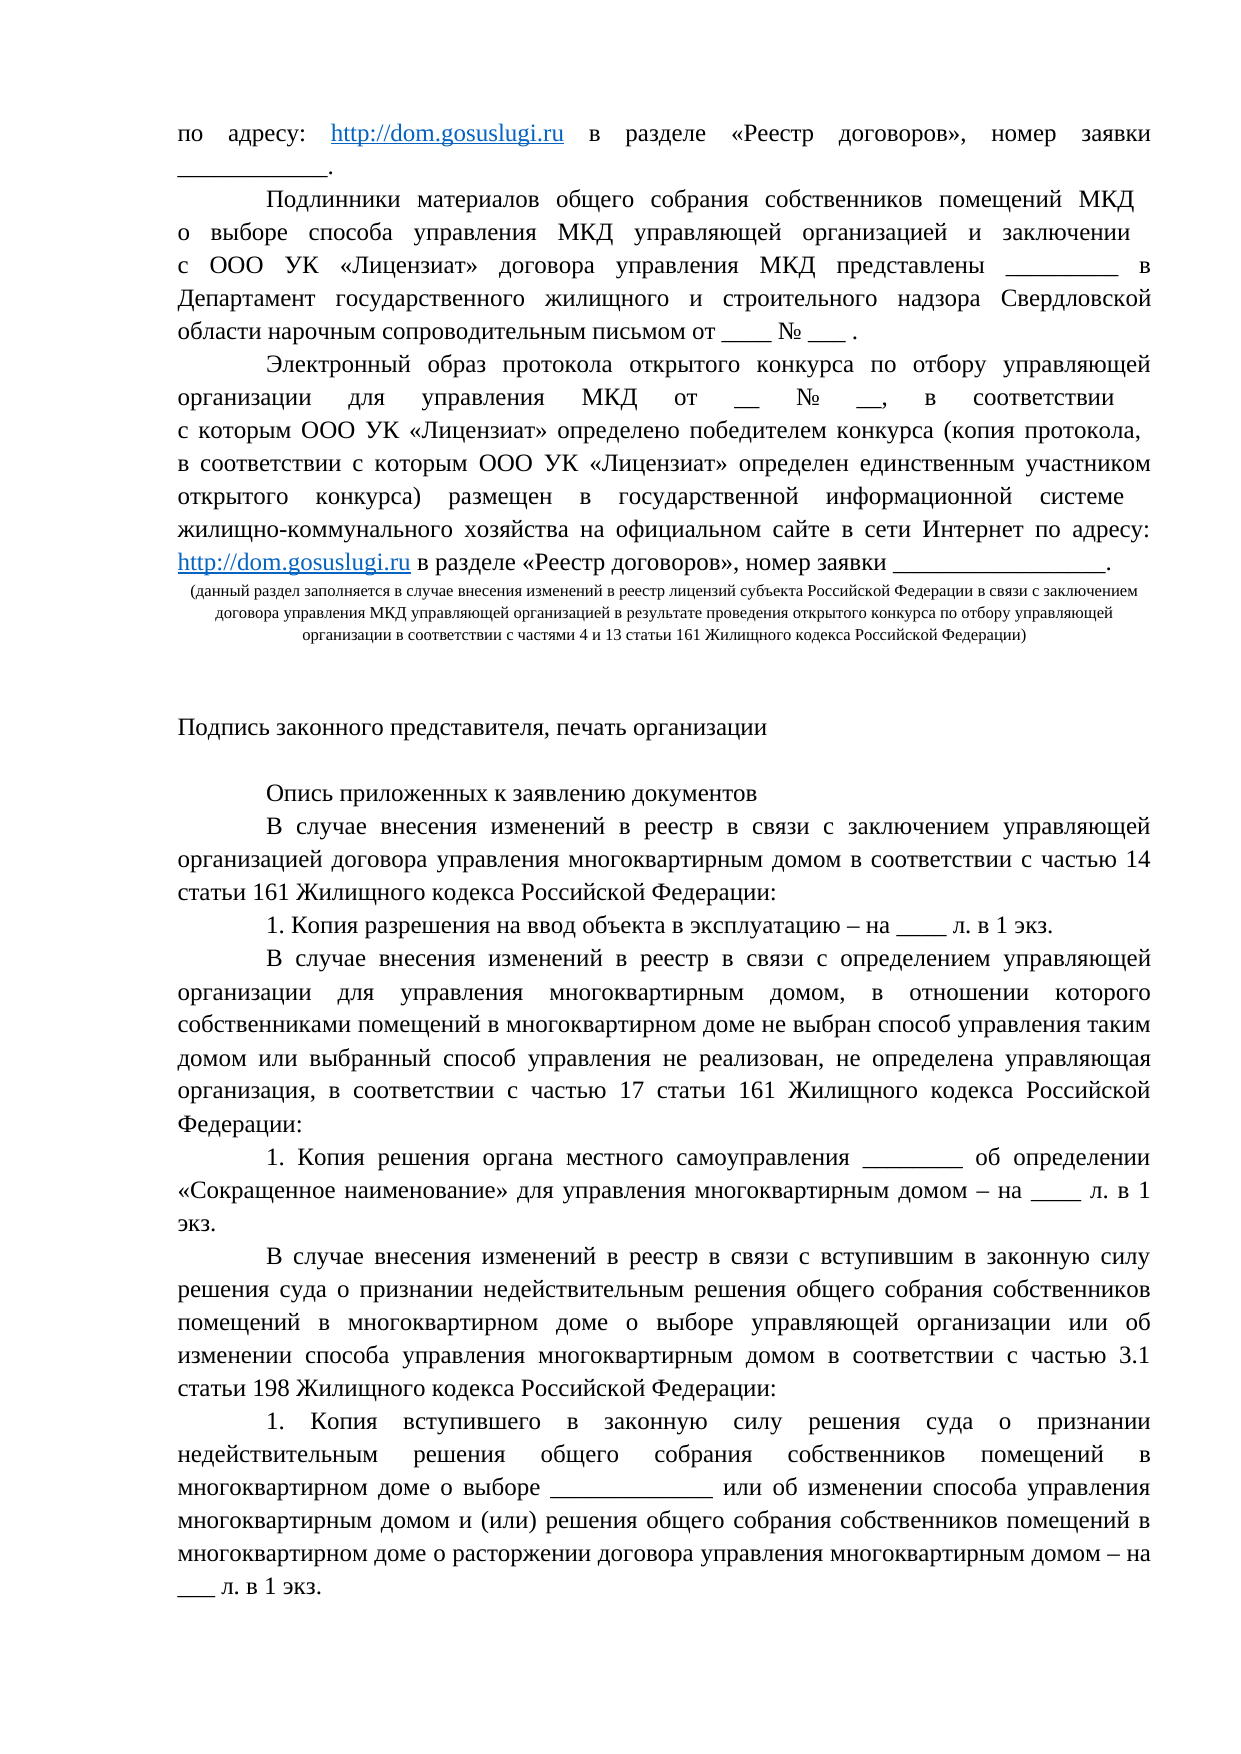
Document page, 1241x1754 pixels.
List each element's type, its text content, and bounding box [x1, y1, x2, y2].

text 1. Копия разрешения на ввод объекта в эксплуатацию – на ____ л. в 1 экз. [177, 911, 1152, 939]
text Электронный образ протокола открытого конкурса по отбору управляющей организации для управления МКД от __ № __, в соответствии с которым ООО УК «Лицензиат» определено победителем конкурса (копия протокола, в соответствии с которым ООО УК «Лицензиат» определен единственным участником открытого конкурса) размещен в государственной информационной системе жилищно-коммунального хозяйства на официальном сайте в сети Интернет по адресу: http://dom.gosuslugi.ru в разделе «Реестр договоров», номер заявки _________________. [177, 349, 1152, 576]
text Подлинники материалов общего собрания собственников помещений МКД о выборе способа управления МКД управляющей организацией и заключении с ООО УК «Лицензиат» договора управления МКД представлены _________ в Департамент государственного жилищного и строительного надзора Свердловской области нарочным сопроводительным письмом от ____ № ___ . [177, 184, 1152, 345]
text В случае внесения изменений в реестр в связи с заключением управляющей организацией договора управления многоквартирным домом в соответствии с частью 14 статьи 161 Жилищного кодекса Российской Федерации: [177, 811, 1152, 906]
text 1. Копия решения органа местного самоуправления ________ об определении «Сокращенное наименование» для управления многоквартирным домом – на ____ л. в 1 экз. [177, 1142, 1152, 1236]
text В случае внесения изменений в реестр в связи с вступившим в законную силу решения суда о признании недействительным решения общего собрания собственников помещений в многоквартирном доме о выборе управляющей организации или об изменении способа управления многоквартирным домом в соответствии с частью 3.1 статьи 198 Жилищного кодекса Российской Федерации: [177, 1241, 1152, 1402]
text Подпись законного представителя, печать организации [177, 712, 1152, 741]
text 1. Копия вступившего в законную силу решения суда о признании недействительным решения общего собрания собственников помещений в многоквартирном доме о выборе _____________ или об изменении способа управления многоквартирным домом и (или) решения общего собрания собственников помещений в многоквартирном доме о расторжении договора управления многоквартирным домом – на ___ л. в 1 экз. [177, 1406, 1152, 1600]
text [177, 118, 1152, 180]
text (данный раздел заполняется в случае внесения изменений в реестр лицензий субъекта Российской Федерации в связи с заключением договора управления МКД управляющей организацией в результате проведения открытого конкурса по отбору управляющей организации в соответствии с частями 4 и 13 статьи 161 Жилищного кодекса Российской Федерации) [177, 580, 1152, 643]
text В случае внесения изменений в реестр в связи с определением управляющей организации для управления многоквартирным домом, в отношении которого собственниками помещений в многоквартирном доме не выбран способ управления таким домом или выбранный способ управления не реализован, не определена управляющая организация, в соответствии с частью 17 статьи 161 Жилищного кодекса Российской Федерации: [177, 943, 1152, 1137]
text Опись приложенных к заявлению документов [177, 778, 1152, 807]
